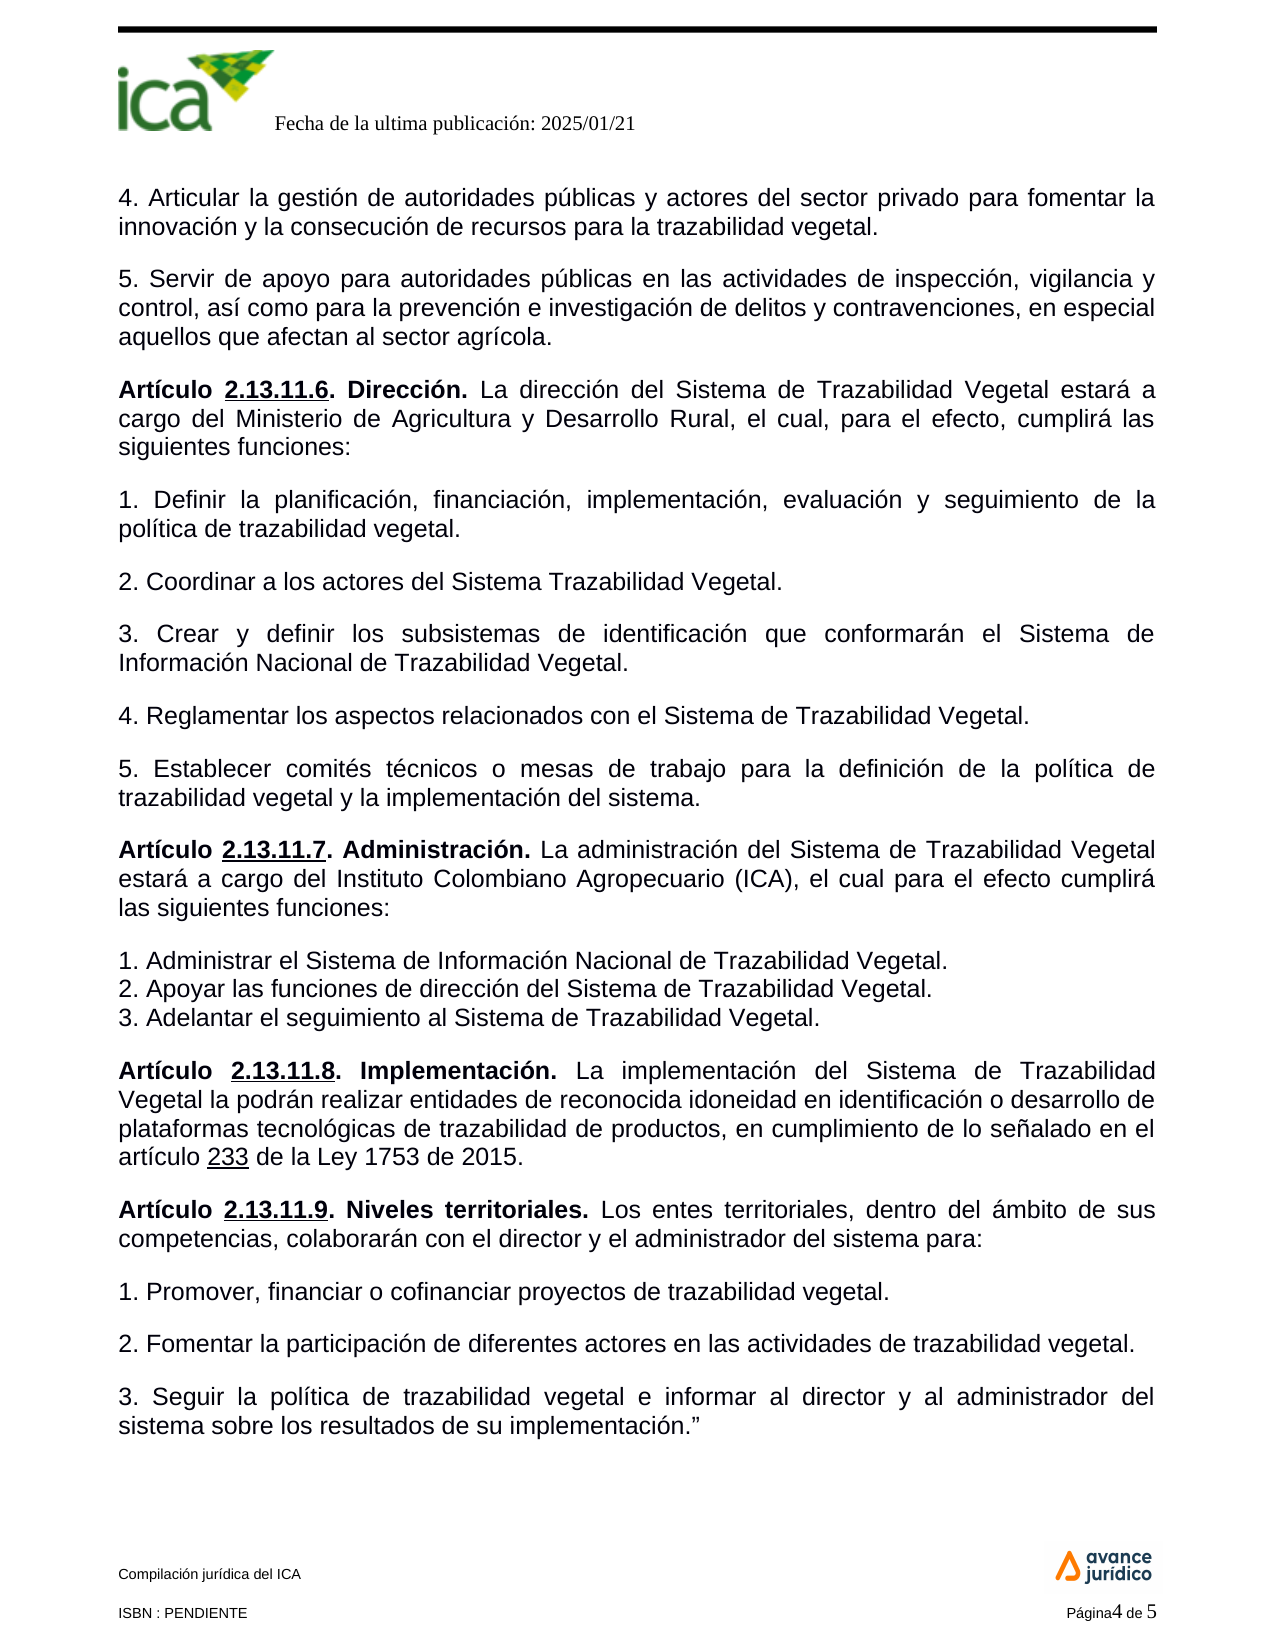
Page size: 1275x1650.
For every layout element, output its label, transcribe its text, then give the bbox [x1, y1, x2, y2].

text 3. Crear y definir los subsistemas de identificación que conformarán el Sistema de Información Nacional de Trazabilidad Vegetal. [118, 619, 1157, 677]
text 1. Definir la planificación, financiación, implementación, evaluación y seguimiento de la política de trazabilidad vegetal. [118, 485, 1157, 543]
text 4. Reglamentar los aspectos relacionados con el Sistema de Trazabilidad Vegetal. [118, 701, 1157, 730]
text 3. Adelantar el seguimiento al Sistema de Trazabilidad Vegetal. [118, 1003, 1157, 1032]
text 5. Servir de apoyo para autoridades públicas en las actividades de inspección, vigilancia y control, así como para la prevención e investigación de delitos y contravenciones, en especial aquellos que afectan al sector agrícola. [118, 264, 1157, 351]
text 5. Establecer comités técnicos o mesas de trabajo para la definición de la política de trazabilidad vegetal y la implementación del sistema. [118, 754, 1157, 811]
text 2. Fomentar la participación de diferentes actores en las actividades de trazabilidad vegetal. [118, 1329, 1157, 1358]
text Artículo 2.13.11.6. Dirección. La dirección del Sistema de Trazabilidad Vegetal estará a cargo del Ministerio de Agricultura y Desarrollo Rural, el cual, para el efecto, cumplirá las siguientes funciones: [118, 375, 1157, 461]
text 3. Seguir la política de trazabilidad vegetal e informar al director y al administrador del sistema sobre los resultados de su implementación.” [118, 1382, 1157, 1440]
text 1. Administrar el Sistema de Información Nacional de Trazabilidad Vegetal. [118, 946, 1157, 974]
text 2. Coordinar a los actores del Sistema Trazabilidad Vegetal. [118, 567, 1157, 595]
text Artículo 2.13.11.9. Niveles territoriales. Los entes territoriales, dentro del ámbito de sus competencias, colaborarán con el director y el administrador del sistema para: [118, 1195, 1157, 1253]
text 1. Promover, financiar o cofinanciar proyectos de trazabilidad vegetal. [118, 1277, 1157, 1305]
text 4. Articular la gestión de autoridades públicas y actores del sector privado para fomentar la innovación y la consecución de recursos para la trazabilidad vegetal. [118, 183, 1157, 240]
text Artículo 2.13.11.7. Administración. La administración del Sistema de Trazabilidad Vegetal estará a cargo del Instituto Colombiano Agropecuario (ICA), el cual para el efecto cumplirá las siguientes funciones: [118, 835, 1157, 922]
text 2. Apoyar las funciones de dirección del Sistema de Trazabilidad Vegetal. [118, 974, 1157, 1003]
text Artículo 2.13.11.8. Implementación. La implementación del Sistema de Trazabilidad Vegetal la podrán realizar entidades de reconocida idoneidad en identificación o desarrollo de plataformas tecnológicas de trazabilidad de productos, en cumplimiento de lo señalado en el artículo 233 de la Ley 1753 de 2015. [118, 1056, 1157, 1171]
